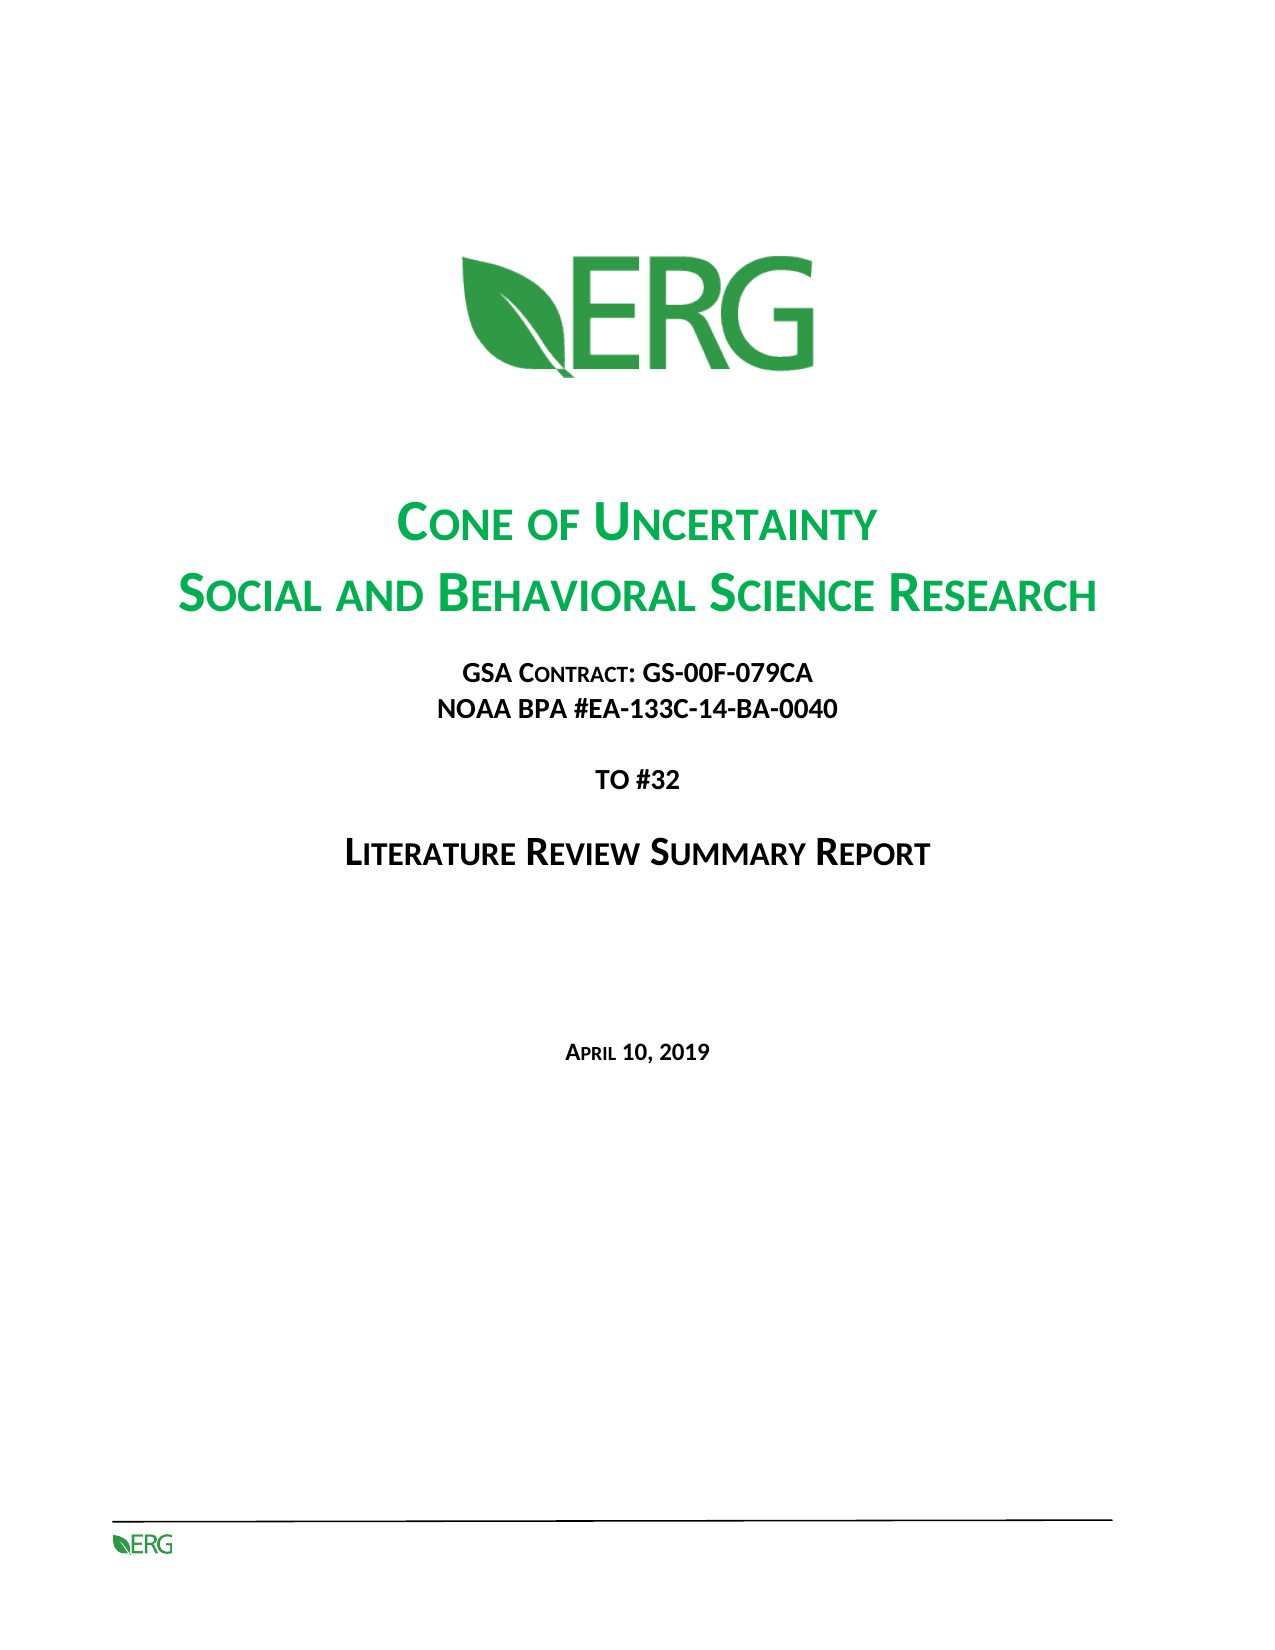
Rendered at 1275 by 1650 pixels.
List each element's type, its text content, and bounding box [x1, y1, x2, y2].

picture [112, 1534, 173, 1555]
text TO #32 [112, 761, 1162, 797]
text April 10, 2019 [112, 1036, 1162, 1067]
picture [461, 256, 814, 378]
text Social and Behavioral Science Research [112, 555, 1162, 626]
text NOAA BPA #EA-133C-14-BA-0040 [112, 690, 1162, 726]
text Cone of Uncertainty [112, 484, 1162, 555]
text Literature Review Summary Report [112, 825, 1162, 876]
text GSA Contract: GS-00F-079CA [112, 654, 1162, 690]
